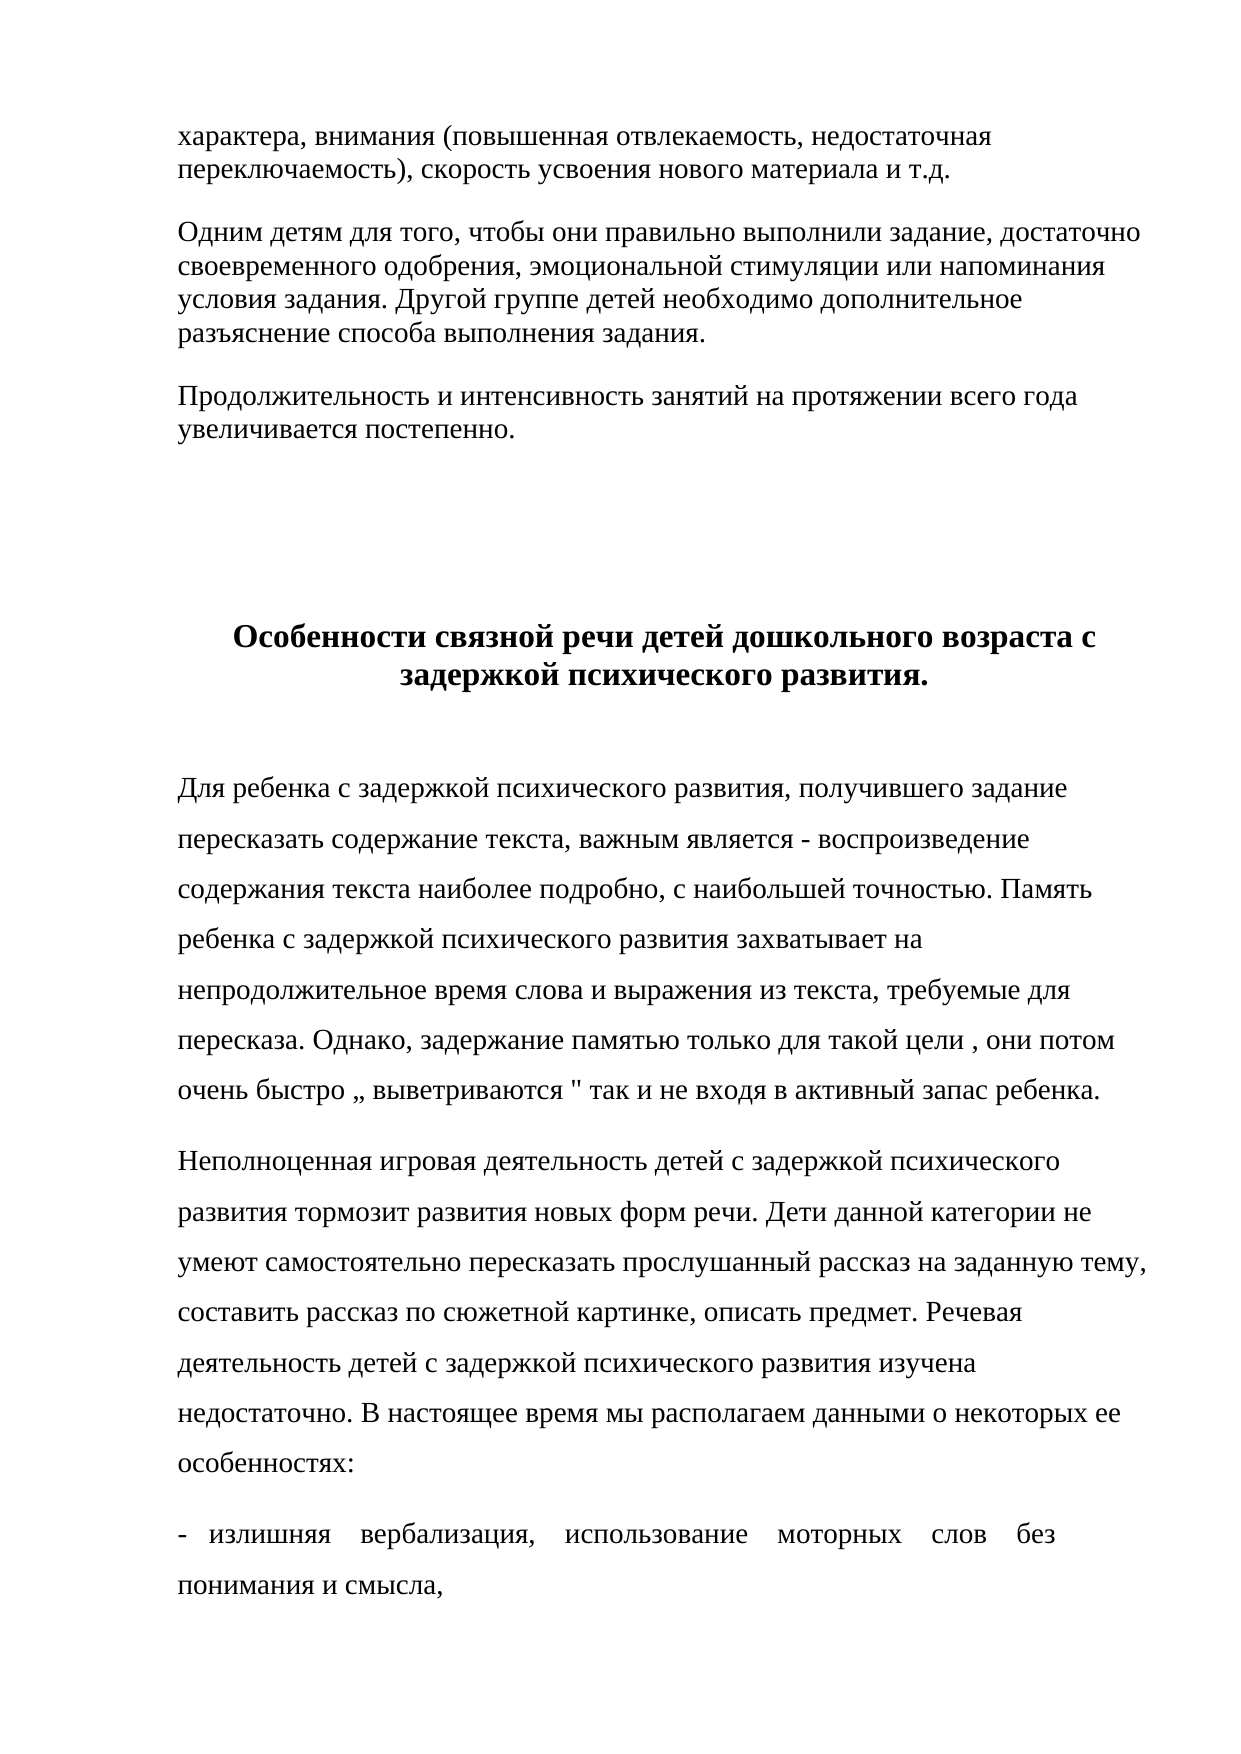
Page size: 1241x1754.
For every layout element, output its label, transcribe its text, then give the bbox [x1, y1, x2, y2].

text Для ребенка с задержкой психического развития, получившего задание пересказать содержание текста, важным является - воспроизведение содержания текста наиболее подробно, с наибольшей точностью. Память ребенка с задержкой психического развития захватывает на непродолжительное время слова и выражения из текста, требуемые для пересказа. Однако, задержание памятью только для такой цели , они потом очень быстро „ выветриваются " так и не входя в активный запас ребенка. [177, 771, 1152, 1106]
text Продолжительность и интенсивность занятий на протяжении всего года увеличивается постепенно. [177, 378, 1152, 445]
text Одним детям для того, чтобы они правильно выполнили задание, достаточно своевременного одобрения, эмоциональной стимуляции или напоминания условия задания. Другой группе детей необходимо дополнительное разъяснение способа выполнения задания. [177, 214, 1152, 348]
text Неполноценная игровая деятельность детей с задержкой психического развития тормозит развития новых форм речи. Дети данной категории не умеют самостоятельно пересказать прослушанный рассказ на заданную тему, составить рассказ по сюжетной картинке, описать предмет. Речевая деятельность детей с задержкой психического развития изучена недостаточно. В настоящее время мы располагаем данными о некоторых ее особенностях: [177, 1143, 1152, 1479]
title Особенности связной речи детей дошкольного возраста с [177, 616, 1152, 654]
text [177, 118, 1152, 185]
text - излишняя вербализация, использование моторных слов без понимания и смысла, [177, 1517, 1152, 1600]
text задержкой психического развития. [177, 654, 1152, 693]
